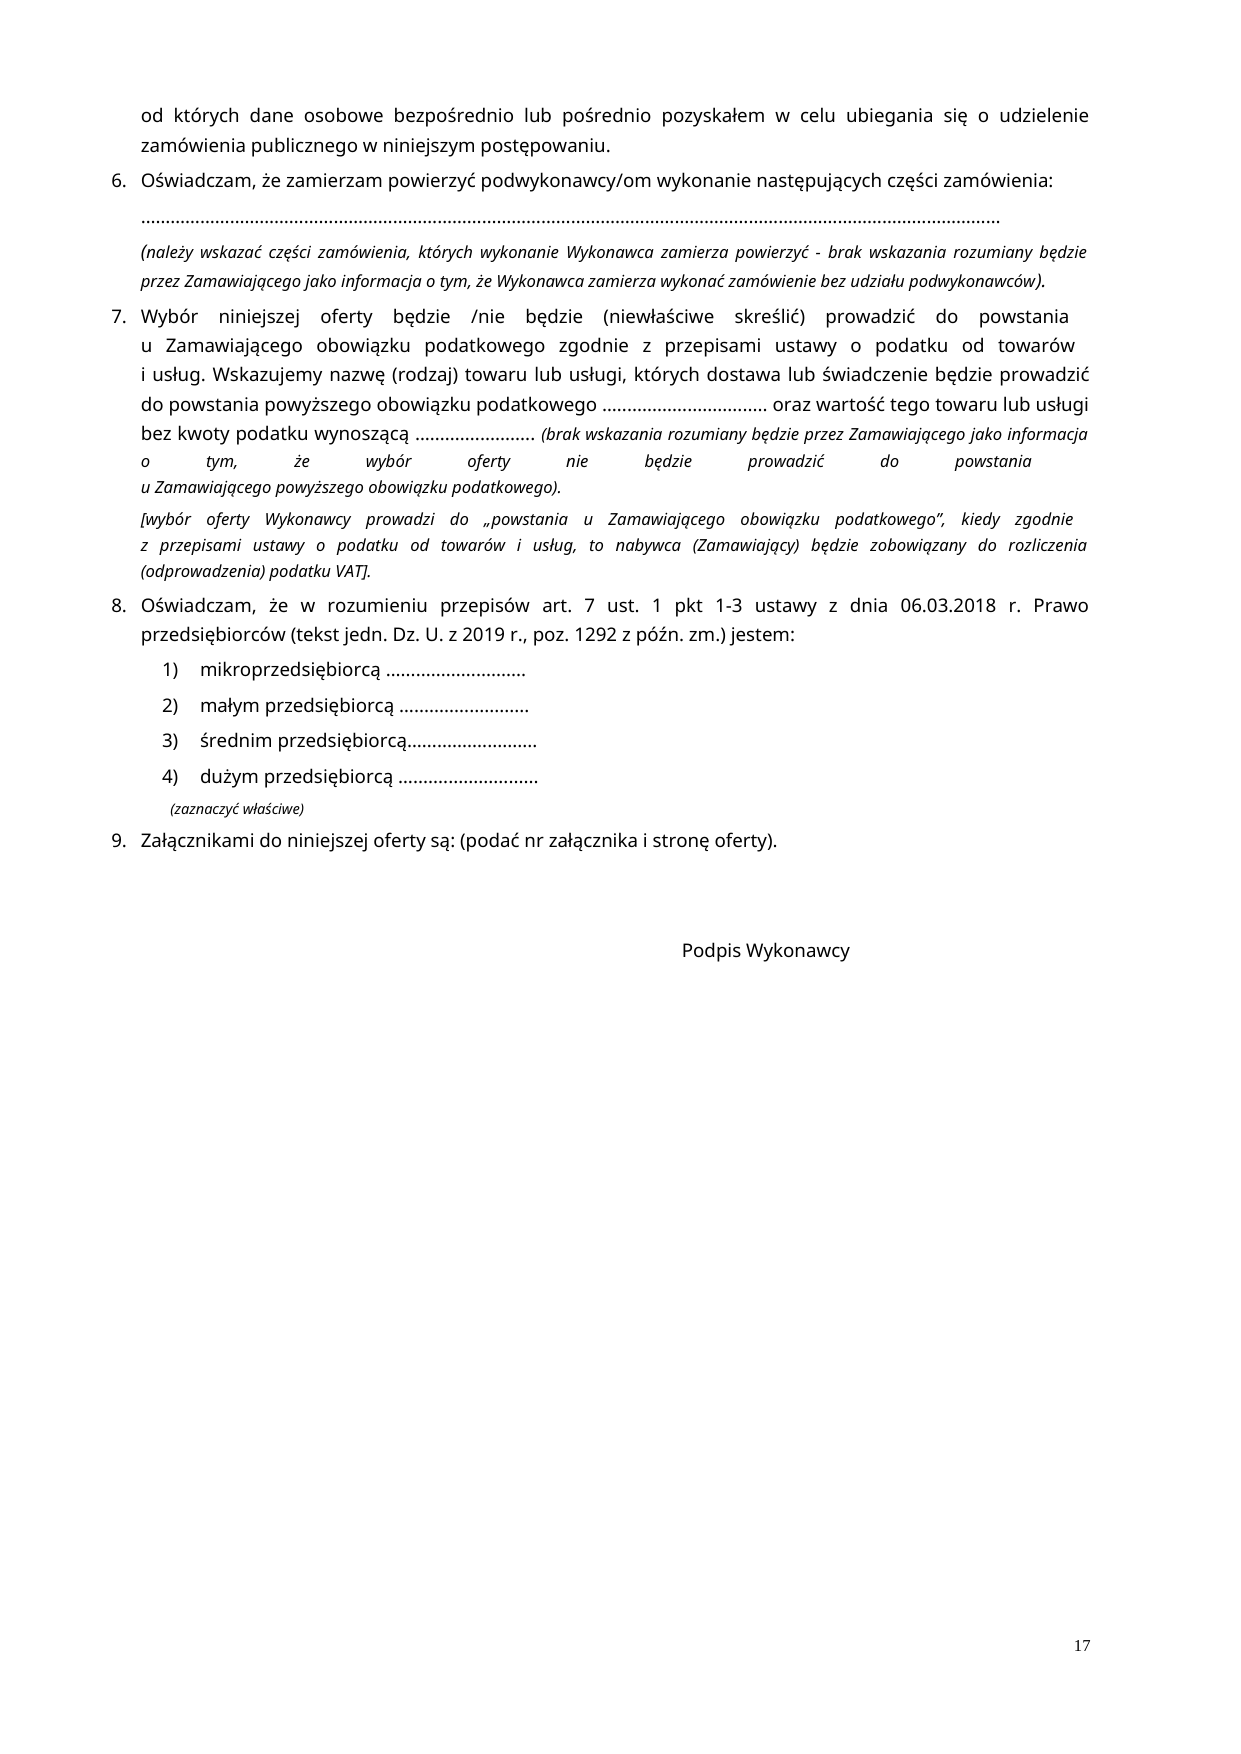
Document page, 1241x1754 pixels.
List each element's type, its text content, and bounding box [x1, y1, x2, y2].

list mikroprzedsiębiorcą …......................... [178, 657, 1090, 682]
text Podpis Wykonawcy [134, 934, 1090, 963]
list Wybór niniejszej oferty będzie /nie będzie (niewłaściwe skreślić) prowadzić do powstania u Zamawiającego obowiązku podatkowego zgodnie z przepisami ustawy o podatku od towarów i usług. Wskazujemy nazwę (rodzaj) towaru lub usługi, których dostawa lub świadczenie będzie prowadzić do powstania powyższego obowiązku podatkowego ….............................. oraz wartość tego towaru lub usługi bez kwoty podatku wynoszącą …..................... (brak wskazania rozumiany będzie przez Zamawiającego jako informacja o tym, że wybór oferty nie będzie prowadzić do powstania u Zamawiającego powyższego obowiązku podatkowego). [111, 303, 1090, 498]
list dużym przedsiębiorcą …......................... [178, 763, 1090, 789]
list Oświadczam, że zamierzam powierzyć podwykonawcy/om wykonanie następujących części zamówienia: [111, 167, 1090, 193]
list Załącznikami do niniejszej oferty są: (podać nr załącznika i stronę oferty). [111, 828, 1090, 853]
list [111, 103, 1090, 157]
text [wybór oferty Wykonawcy prowadzi do „powstania u Zamawiającego obowiązku podatkowego”, kiedy zgodnie z przepisami ustawy o podatku od towarów i usług, to nabywca (Zamawiający) będzie zobowiązany do rozliczenia (odprowadzenia) podatku VAT]. [141, 507, 1090, 582]
list średnim przedsiębiorcą…....................... [178, 728, 1090, 753]
text (zaznaczyć właściwe) [170, 799, 1090, 819]
list małym przedsiębiorcą …....................... [178, 692, 1090, 718]
list Oświadczam, że w rozumieniu przepisów art. 7 ust. 1 pkt 1-3 ustawy z dnia 06.03.2018 r. Prawo przedsiębiorców (tekst jedn. Dz. U. z 2019 r., poz. 1292 z późn. zm.) jestem: [111, 592, 1090, 647]
text ………………………………………………………………………………………………………………………………………………………… [141, 203, 1090, 228]
text (należy wskazać części zamówienia, których wykonanie Wykonawca zamierza powierzyć - brak wskazania rozumiany będzie przez Zamawiającego jako informacja o tym, że Wykonawca zamierza wykonać zamówienie bez udziału podwykonawców). [141, 238, 1090, 293]
